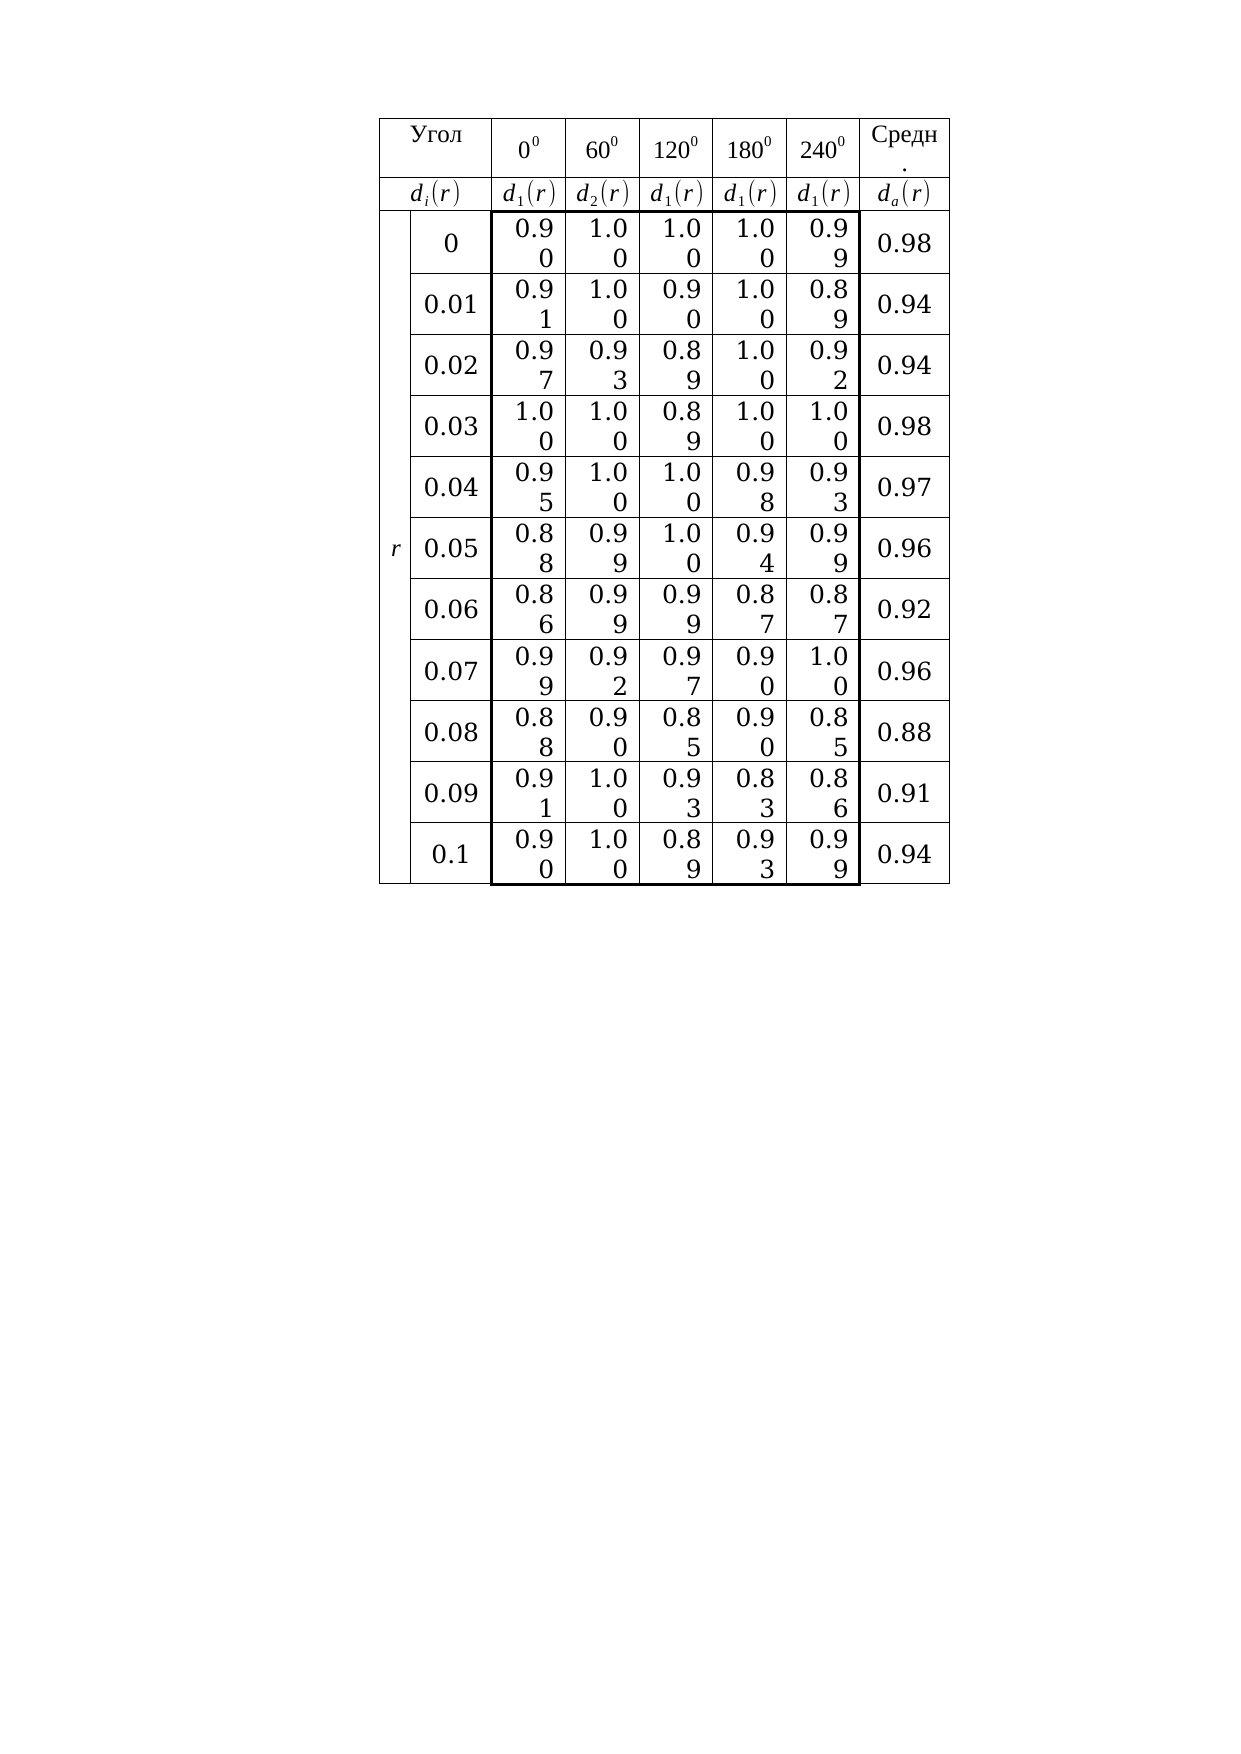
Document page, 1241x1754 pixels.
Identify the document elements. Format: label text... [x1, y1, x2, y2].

table_cell 0.01 [411, 274, 490, 334]
table_cell 0.85 [787, 701, 858, 761]
table_cell 0.99 [640, 579, 712, 639]
table_cell 0.06 [411, 579, 490, 639]
table_cell 0 [411, 211, 490, 273]
table_cell 0.98 [861, 396, 949, 456]
table_cell [713, 178, 786, 210]
table_cell 0.91 [493, 274, 565, 334]
table_cell 1.00 [713, 213, 786, 273]
table_cell 0.89 [640, 335, 712, 395]
table_cell 0.90 [493, 213, 565, 273]
table_cell 0.07 [411, 640, 490, 700]
table_cell 0.94 [861, 823, 949, 883]
table_cell 0.83 [713, 762, 786, 822]
table_cell [787, 119, 859, 177]
table_cell 0.97 [493, 335, 565, 395]
table_cell 1.00 [566, 762, 639, 822]
table_cell 1.00 [566, 213, 639, 273]
table_cell 0.91 [861, 762, 949, 822]
table_cell 0.99 [787, 823, 858, 883]
table_cell 0.96 [861, 518, 949, 578]
table_cell 0.05 [411, 518, 490, 578]
table_cell 0.03 [411, 396, 490, 456]
table_cell [566, 119, 639, 177]
table_cell 1.00 [566, 396, 639, 456]
table_cell [787, 178, 859, 210]
table_cell [860, 178, 949, 210]
table_cell 0.99 [566, 579, 639, 639]
table_cell 0.04 [411, 457, 490, 517]
table_cell 0.86 [787, 762, 858, 822]
table_cell 0.87 [787, 579, 858, 639]
table_cell 0.99 [566, 518, 639, 578]
table_cell Угол [380, 119, 491, 177]
table_cell 0.99 [787, 518, 858, 578]
table_cell 0.91 [493, 762, 565, 822]
table_cell 0.99 [787, 213, 858, 273]
table_cell 0.90 [566, 701, 639, 761]
table_cell 1.00 [493, 396, 565, 456]
table_cell 1.00 [713, 335, 786, 395]
table_cell 0.94 [861, 335, 949, 395]
table_cell [713, 119, 786, 177]
table_cell 0.88 [493, 701, 565, 761]
table_cell 0.1 [411, 823, 490, 883]
table_cell 0.96 [861, 640, 949, 700]
table_cell 0.87 [713, 579, 786, 639]
table_cell 0.90 [713, 701, 786, 761]
table_cell 1.00 [787, 396, 858, 456]
table_cell 0.94 [861, 274, 949, 334]
table_cell 0.92 [861, 579, 949, 639]
table_cell 0.99 [493, 640, 565, 700]
table_cell [380, 178, 491, 210]
table_cell 0.98 [713, 457, 786, 517]
table_cell 0.92 [566, 640, 639, 700]
table_cell 0.90 [640, 274, 712, 334]
table_cell 0.86 [493, 579, 565, 639]
table_cell 0.94 [713, 518, 786, 578]
table_cell [492, 178, 565, 210]
table_cell 1.00 [787, 640, 858, 700]
table_cell 1.00 [566, 823, 639, 883]
table_cell 0.90 [493, 823, 565, 883]
table_cell 0.93 [787, 457, 858, 517]
table_cell 0.93 [566, 335, 639, 395]
table_cell 1.00 [713, 396, 786, 456]
table_cell [566, 178, 639, 210]
table_cell 0.93 [640, 762, 712, 822]
table_cell 1.00 [640, 457, 712, 517]
table_cell 0.88 [861, 701, 949, 761]
table_cell 0.98 [861, 211, 949, 273]
table_cell 0.89 [787, 274, 858, 334]
table_cell 0.88 [493, 518, 565, 578]
table_cell [640, 119, 712, 177]
table_cell 0.08 [411, 701, 490, 761]
table_cell 1.00 [566, 274, 639, 334]
table_cell 0.92 [787, 335, 858, 395]
table_cell [640, 178, 712, 210]
table_cell [492, 119, 565, 177]
table_cell 1.00 [640, 518, 712, 578]
table_cell 0.85 [640, 701, 712, 761]
table_cell 0.02 [411, 335, 490, 395]
table_cell 0.97 [640, 640, 712, 700]
table_cell 0.93 [713, 823, 786, 883]
table_cell 0.95 [493, 457, 565, 517]
table_cell 1.00 [566, 457, 639, 517]
table_cell 1.00 [713, 274, 786, 334]
table_cell 0.09 [411, 762, 490, 822]
table_cell 0.97 [861, 457, 949, 517]
table_cell Средн. [860, 119, 949, 177]
table_cell 0.89 [640, 396, 712, 456]
table_cell 1.00 [640, 213, 712, 273]
table_cell 0.90 [713, 640, 786, 700]
table_cell 0.89 [640, 823, 712, 883]
table_cell [380, 211, 410, 883]
